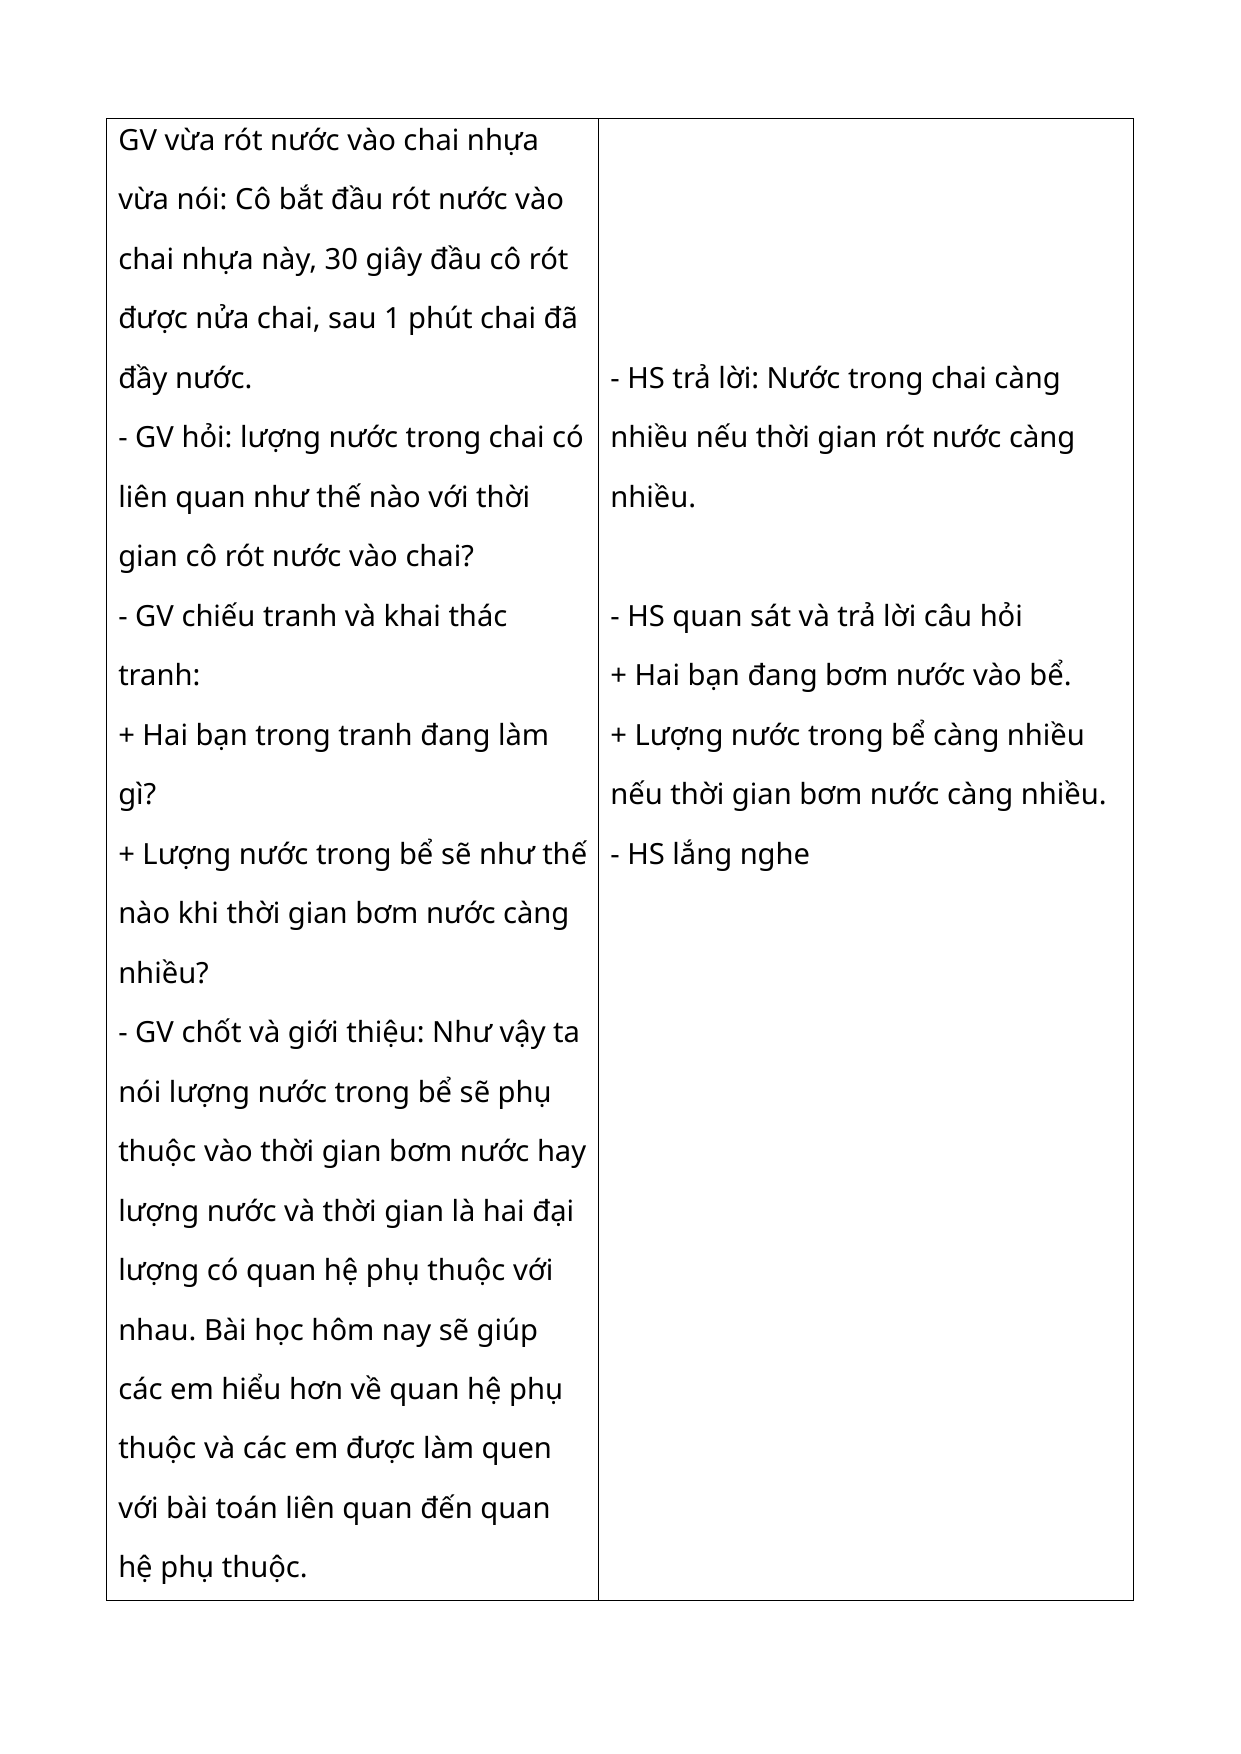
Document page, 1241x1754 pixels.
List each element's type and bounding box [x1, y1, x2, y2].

table_cell [107, 119, 598, 1599]
table_cell [599, 119, 1133, 1599]
